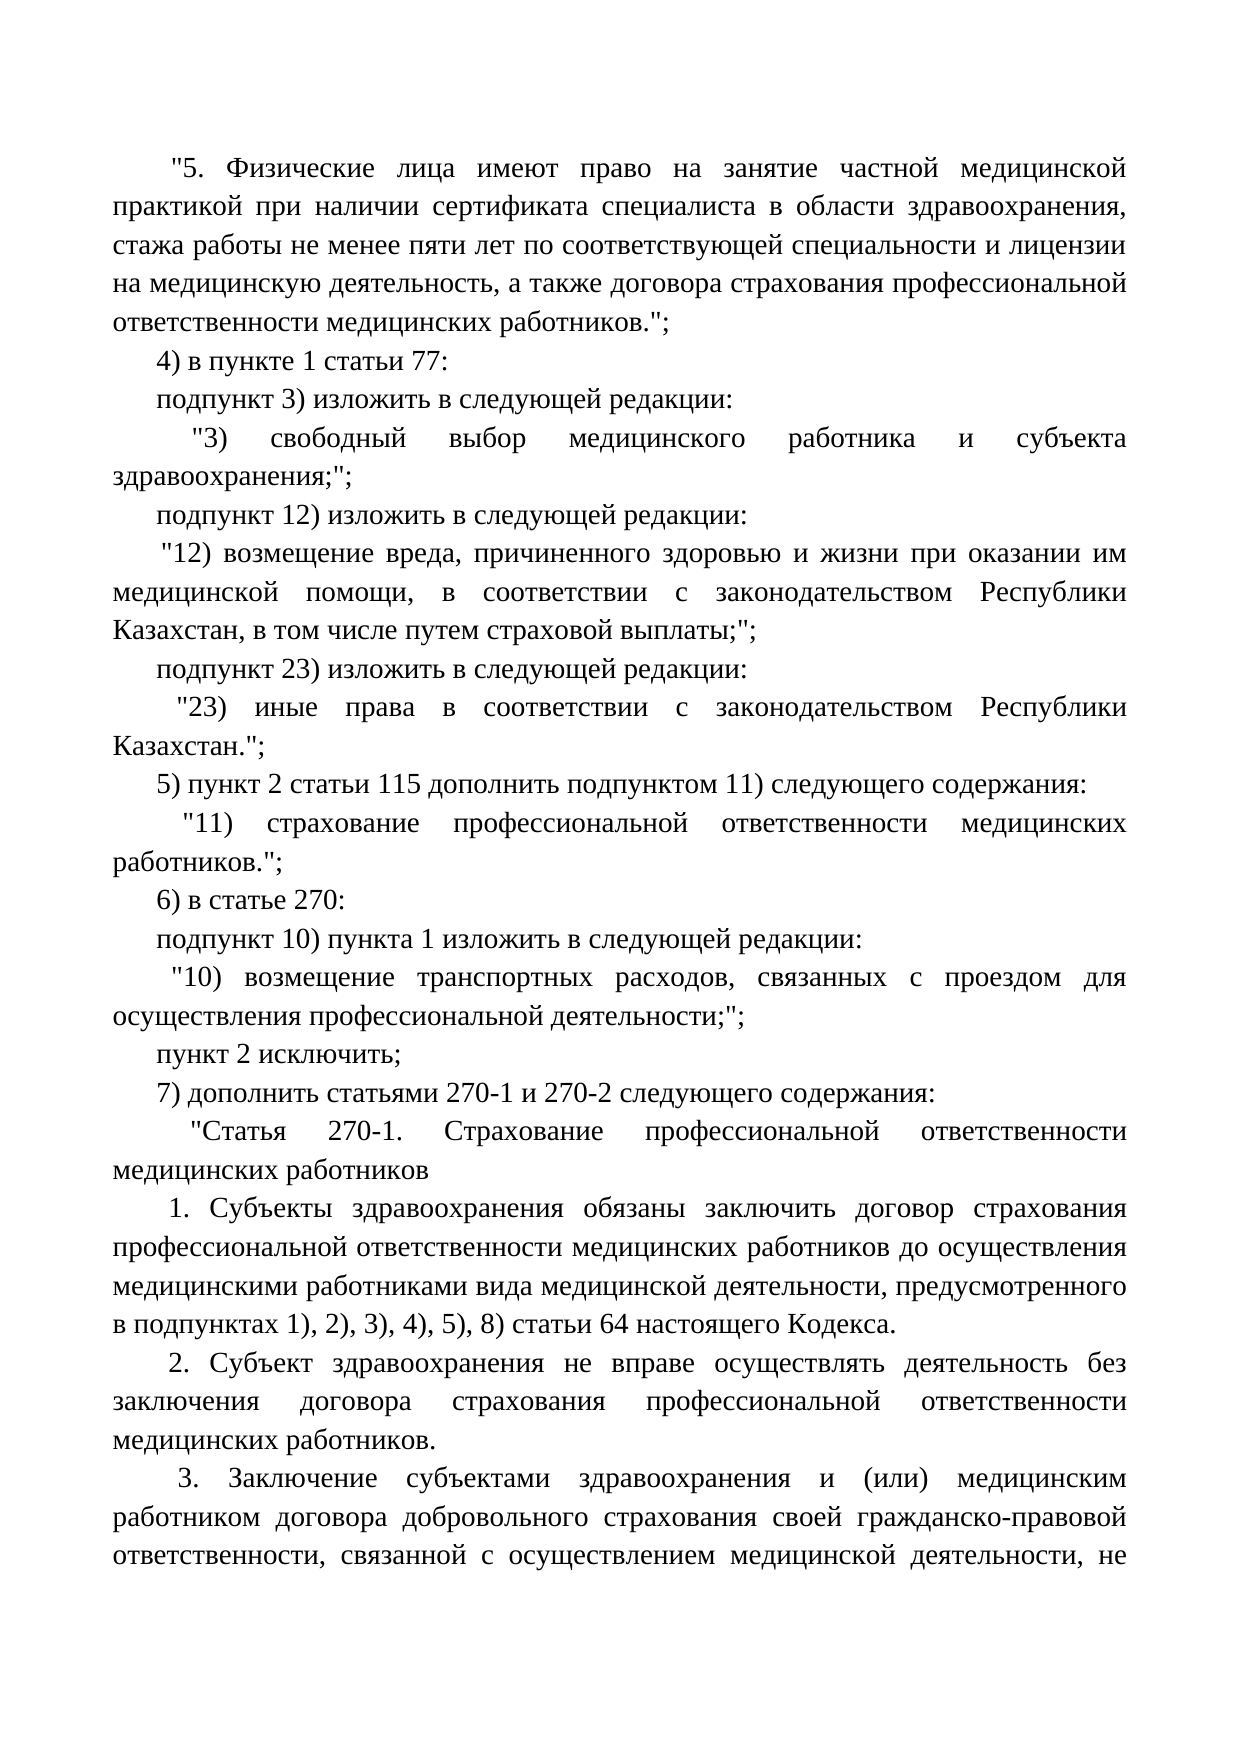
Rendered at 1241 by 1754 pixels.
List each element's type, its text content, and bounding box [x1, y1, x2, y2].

text подпункт 3) изложить в следующей редакции: [112, 381, 1128, 415]
text 2. Субъект здравоохранения не вправе осуществлять деятельность без заключения договора страхования профессиональной ответственности медицинских работников. [112, 1345, 1128, 1455]
text 1. Субъекты здравоохранения обязаны заключить договор страхования профессиональной ответственности медицинских работников до осуществления медицинскими работниками вида медицинской деятельности, предусмотренного в подпунктах 1), 2), 3), 4), 5), 8) статьи 64 настоящего Кодекса. [112, 1191, 1128, 1340]
text 5) пункт 2 статьи 115 дополнить подпунктом 11) следующего содержания: [112, 767, 1128, 800]
text пункт 2 исключить; [112, 1036, 1128, 1070]
text подпункт 23) изложить в следующей редакции: [112, 651, 1128, 684]
text подпункт 10) пункта 1 изложить в следующей редакции: [112, 921, 1128, 954]
text "3) свободный выбор медицинского работника и субъекта здравоохранения;"; [112, 420, 1128, 492]
text 4) в пункте 1 статьи 77: [112, 343, 1128, 376]
text "11) страхование профессиональной ответственности медицинских работников."; [112, 805, 1128, 877]
text подпункт 12) изложить в следующей редакции: [112, 497, 1128, 530]
text "23) иные права в соответствии с законодательством Республики Казахстан."; [112, 689, 1128, 762]
text "12) возмещение вреда, причиненного здоровью и жизни при оказании им медицинской помощи, в соответствии с законодательством Республики Казахстан, в том числе путем страховой выплаты;"; [112, 535, 1128, 646]
text 7) дополнить статьями 270-1 и 270-2 следующего содержания: [112, 1075, 1128, 1108]
text "10) возмещение транспортных расходов, связанных с проездом для осуществления профессиональной деятельности;"; [112, 959, 1128, 1031]
text "5. Физические лица имеют право на занятие частной медицинской практикой при наличии сертификата специалиста в области здравоохранения, стажа работы не менее пяти лет по соответствующей специальности и лицензии на медицинскую деятельность, а также договора страхования профессиональной ответственности медицинских работников."; [112, 150, 1128, 338]
text "Статья 270-1. Страхование профессиональной ответственности медицинских работников [112, 1113, 1128, 1186]
text 6) в статье 270: [112, 882, 1128, 916]
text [112, 1460, 1128, 1571]
